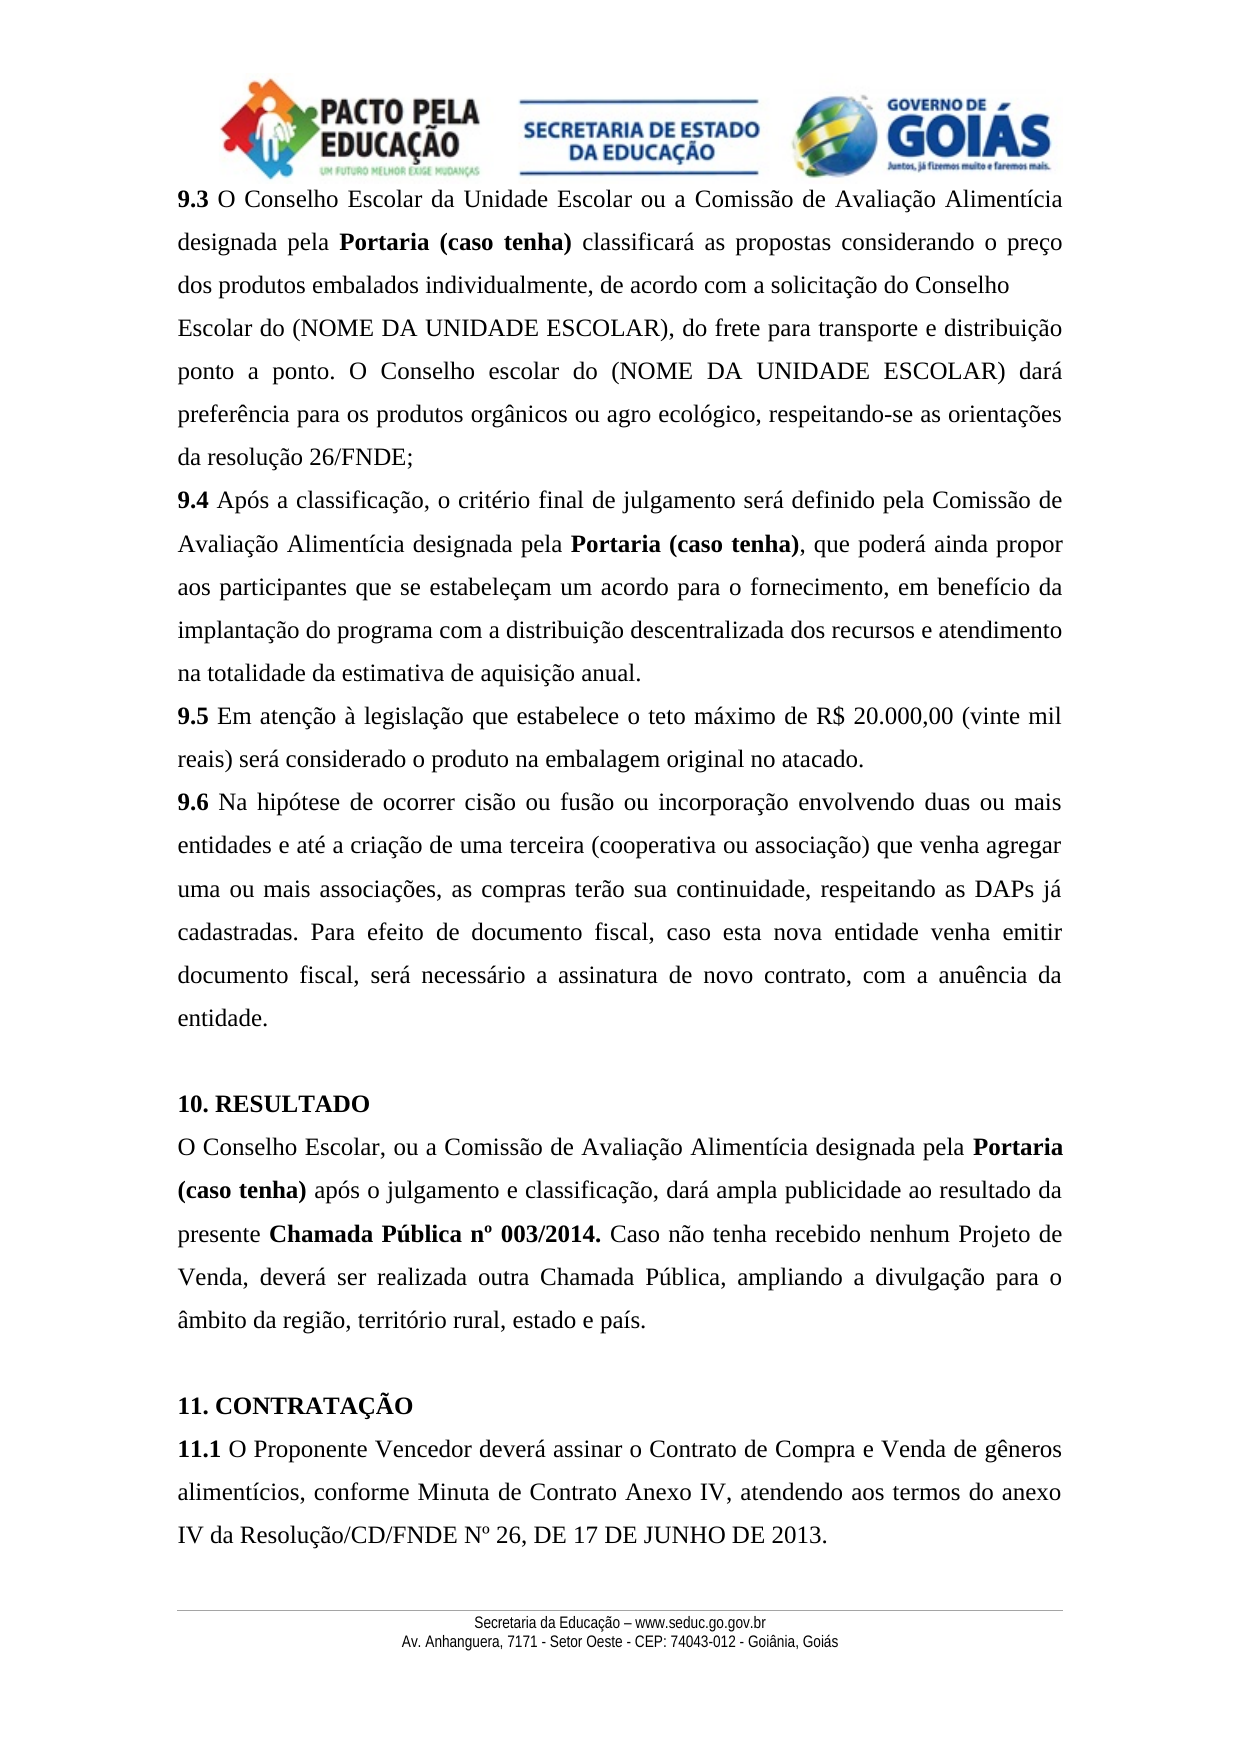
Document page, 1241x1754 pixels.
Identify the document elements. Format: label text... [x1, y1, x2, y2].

text Escolar do (NOME DA UNIDADE ESCOLAR), do frete para transporte e distribuição ponto a ponto. O Conselho escolar do (NOME DA UNIDADE ESCOLAR) dará preferência para os produtos orgânicos ou agro ecológico, respeitando-se as orientações da resolução 26/FNDE; [177, 313, 1063, 471]
picture [218, 73, 1064, 184]
text 9.4 Após a classificação, o critério final de julgamento será definido pela Comissão de Avaliação Alimentícia designada pela Portaria (caso tenha), que poderá ainda propor aos participantes que se estabeleçam um acordo para o fornecimento, em benefício da implantação do programa com a distribuição descentralizada dos recursos e atendimento na totalidade da estimativa de aquisição anual. [177, 486, 1063, 687]
text O Conselho Escolar, ou a Comissão de Avaliação Alimentícia designada pela Portaria (caso tenha) após o julgamento e classificação, dará ampla publicidade ao resultado da presente Chamada Pública nº 003/2014. Caso não tenha recebido nenhum Projeto de Venda, deverá ser realizada outra Chamada Pública, ampliando a divulgação para o âmbito da região, território rural, estado e país. [177, 1132, 1063, 1334]
text 9.3 O Conselho Escolar da Unidade Escolar ou a Comissão de Avaliação Alimentícia designada pela Portaria (caso tenha) classificará as propostas considerando o preço dos produtos embalados individualmente, de acordo com a solicitação do Conselho [177, 184, 1063, 299]
text 11. CONTRATAÇÃO [177, 1391, 1063, 1420]
text 10. RESULTADO [177, 1089, 1063, 1118]
text 9.6 Na hipótese de ocorrer cisão ou fusão ou incorporação envolvendo duas ou mais entidades e até a criação de uma terceira (cooperativa ou associação) que venha agregar uma ou mais associações, as compras terão sua continuidade, respeitando as DAPs já cadastradas. Para efeito de documento fiscal, caso esta nova entidade venha emitir documento fiscal, será necessário a assinatura de novo contrato, com a anuência da entidade. [177, 787, 1063, 1032]
text 11.1 O Proponente Vencedor deverá assinar o Contrato de Compra e Venda de gêneros alimentícios, conforme Minuta de Contrato Anexo IV, atendendo aos termos do anexo IV da Resolução/CD/FNDE Nº 26, DE 17 DE JUNHO DE 2013. [177, 1434, 1063, 1549]
text 9.5 Em atenção à legislação que estabelece o teto máximo de R$ 20.000,00 (vinte mil reais) será considerado o produto na embalagem original no atacado. [177, 701, 1063, 773]
